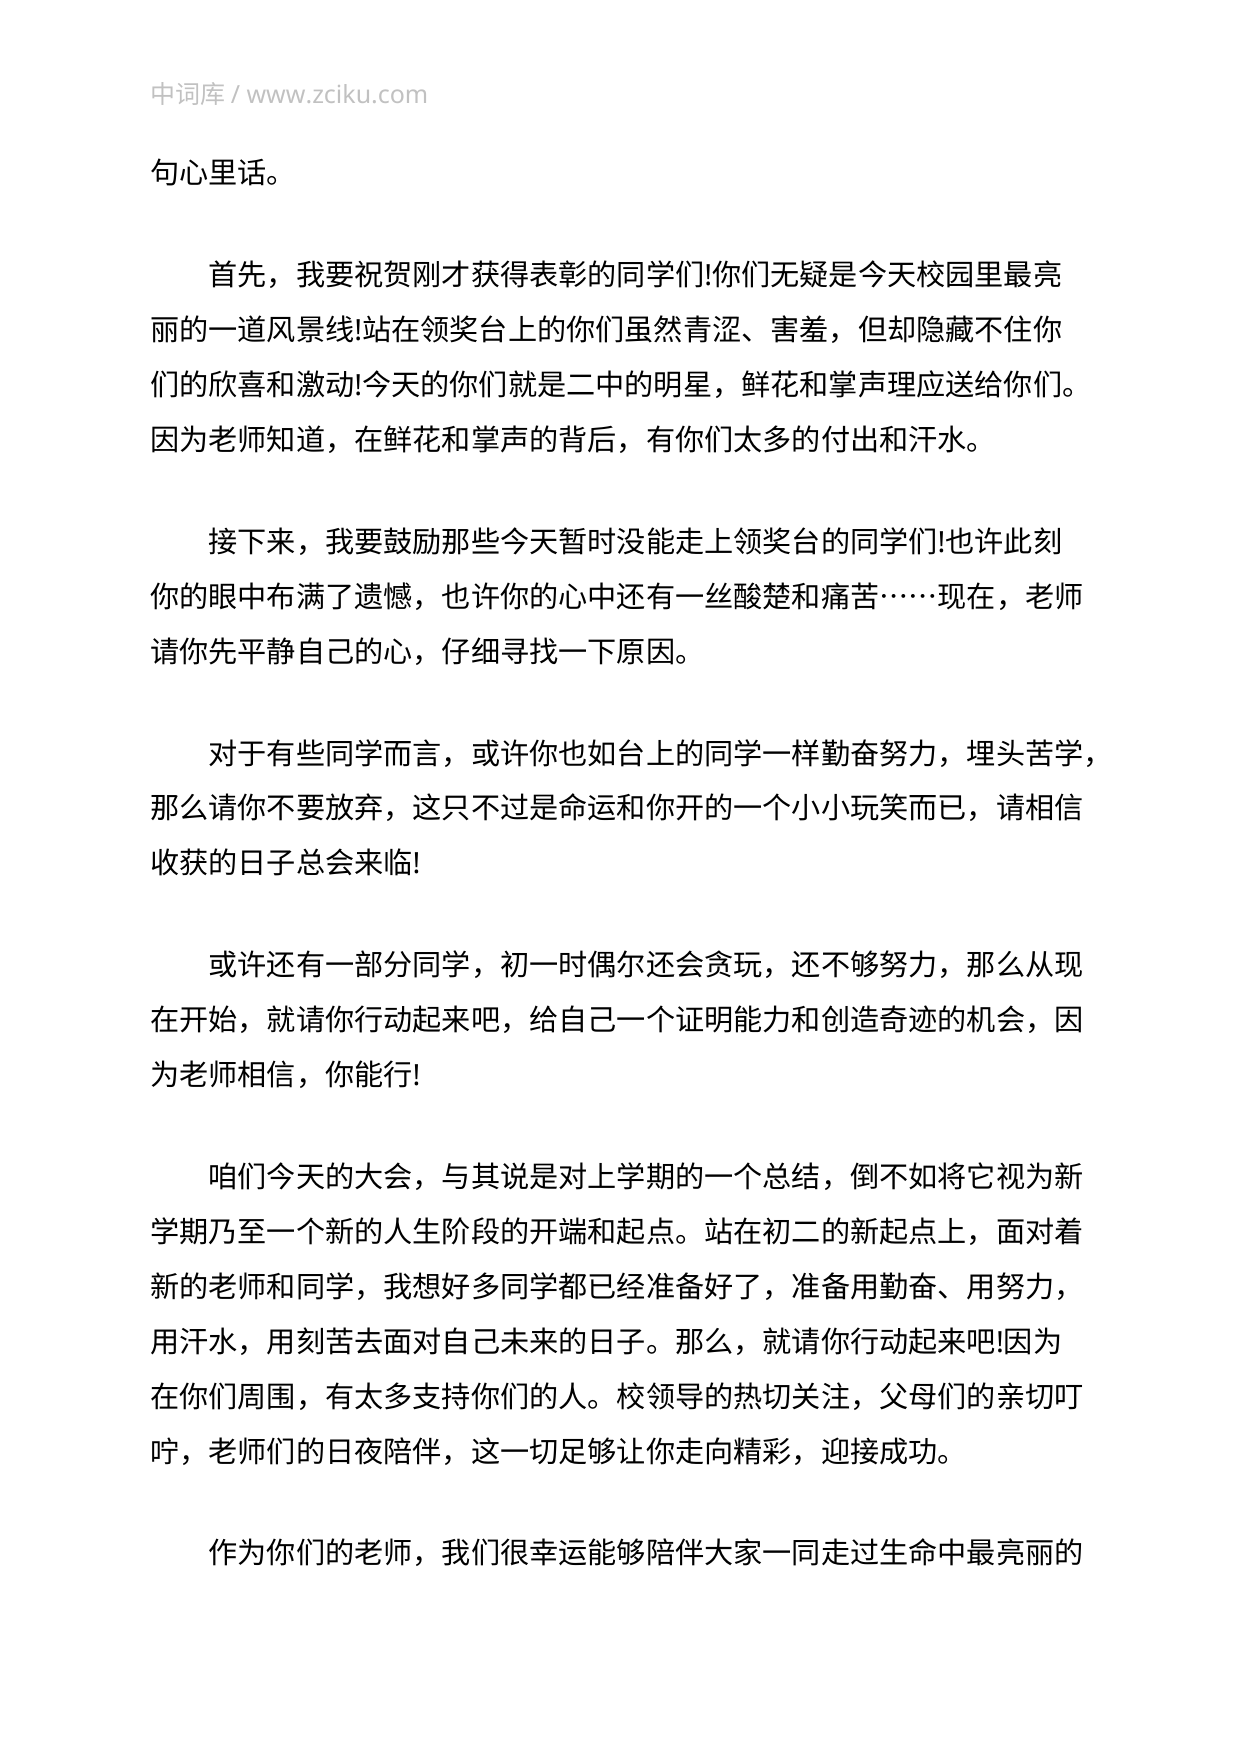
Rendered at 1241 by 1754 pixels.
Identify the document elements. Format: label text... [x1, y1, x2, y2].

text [150, 150, 1090, 192]
text 首先，我要祝贺刚才获得表彰的同学们!你们无疑是今天校园里最亮丽的一道风景线!站在领奖台上的你们虽然青涩、害羞，但却隐藏不住你们的欣喜和激动!今天的你们就是二中的明星，鲜花和掌声理应送给你们。因为老师知道，在鲜花和掌声的背后，有你们太多的付出和汗水。 [150, 252, 1090, 459]
text 接下来，我要鼓励那些今天暂时没能走上领奖台的同学们!也许此刻你的眼中布满了遗憾，也许你的心中还有一丝酸楚和痛苦……现在，老师请你先平静自己的心，仔细寻找一下原因。 [150, 518, 1090, 671]
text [150, 1530, 1090, 1572]
text 或许还有一部分同学，初一时偶尔还会贪玩，还不够努力，那么从现在开始，就请你行动起来吧，给自己一个证明能力和创造奇迹的机会，因为老师相信，你能行! [150, 942, 1090, 1094]
text 咱们今天的大会，与其说是对上学期的一个总结，倒不如将它视为新学期乃至一个新的人生阶段的开端和起点。站在初二的新起点上，面对着新的老师和同学，我想好多同学都已经准备好了，准备用勤奋、用努力，用汗水，用刻苦去面对自己未来的日子。那么，就请你行动起来吧!因为在你们周围，有太多支持你们的人。校领导的热切关注，父母们的亲切叮咛，老师们的日夜陪伴，这一切足够让你走向精彩，迎接成功。 [150, 1154, 1090, 1471]
text 对于有些同学而言，或许你也如台上的同学一样勤奋努力，埋头苦学，那么请你不要放弃，这只不过是命运和你开的一个小小玩笑而已，请相信收获的日子总会来临! [150, 730, 1090, 882]
